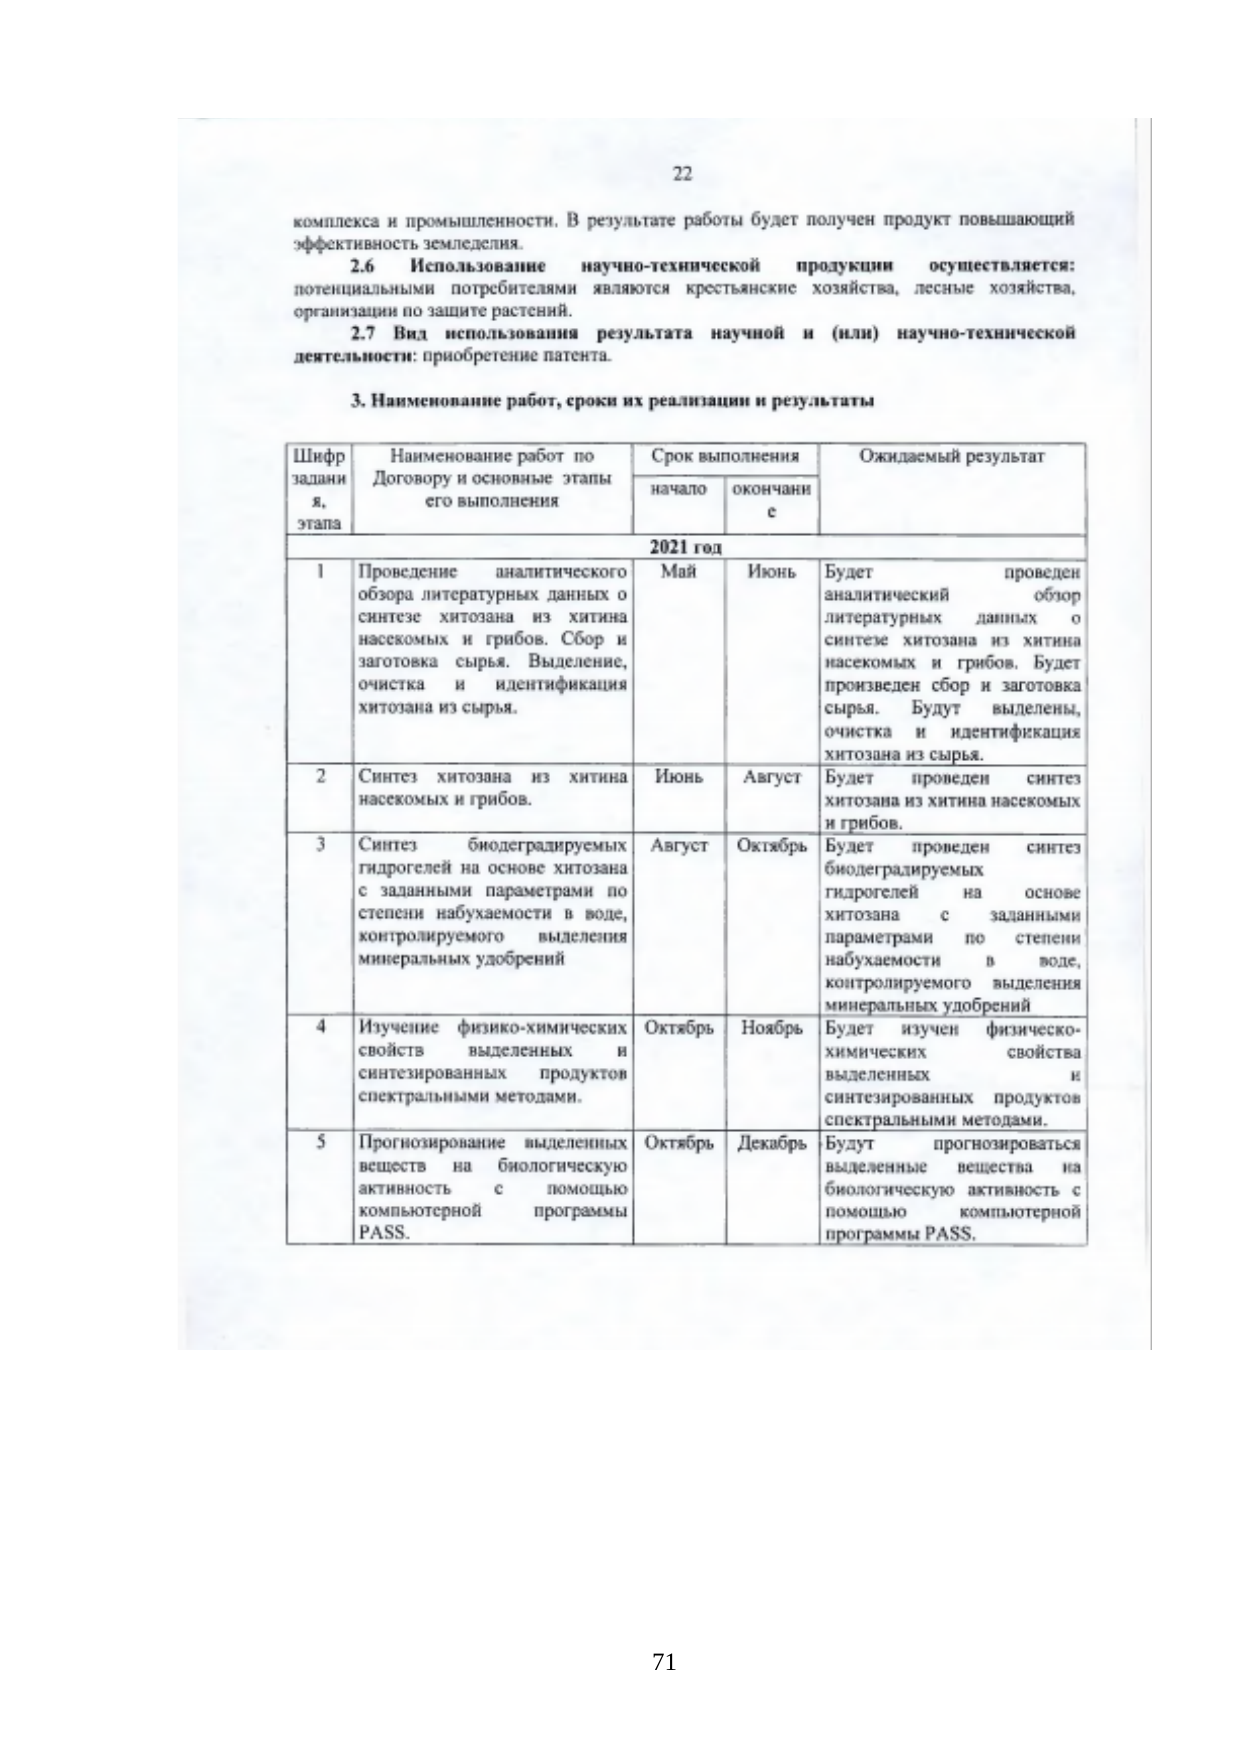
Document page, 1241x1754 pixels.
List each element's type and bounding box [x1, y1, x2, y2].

picture [177, 118, 1152, 1350]
